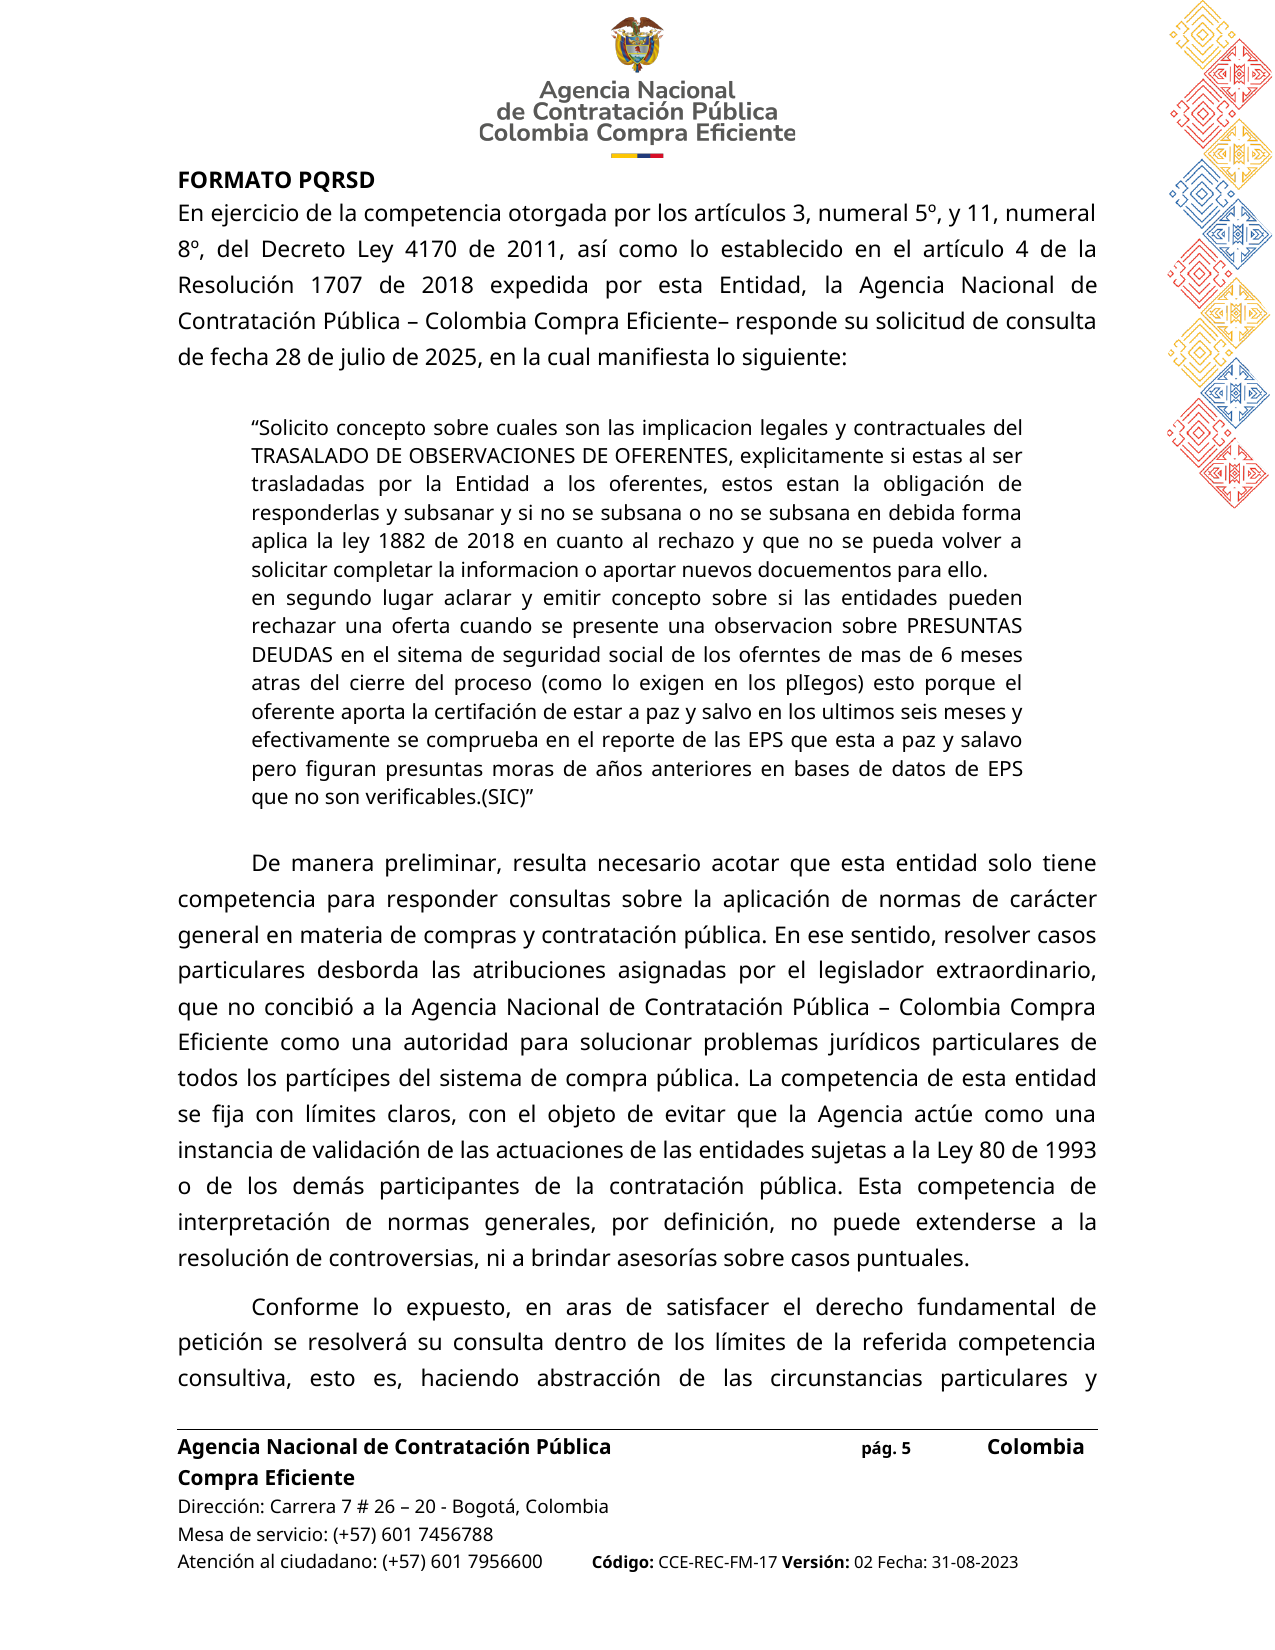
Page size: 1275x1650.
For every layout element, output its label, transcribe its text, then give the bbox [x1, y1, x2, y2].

text En ejercicio de la competencia otorgada por los artículos 3, numeral 5º, y 11, numeral 8º, del Decreto Ley 4170 de 2011, así como lo establecido en el artículo 4 de la Resolución 1707 de 2018 expedida por esta Entidad, la Agencia Nacional de Contratación Pública – Colombia Compra Eficiente– responde su solicitud de consulta de fecha 28 de julio de 2025, en la cual manifiesta lo siguiente: [177, 197, 1098, 372]
picture [479, 17, 796, 158]
text De manera preliminar, resulta necesario acotar que esta entidad solo tiene competencia para responder consultas sobre la aplicación de normas de carácter general en materia de compras y contratación pública. En ese sentido, resolver casos particulares desborda las atribuciones asignadas por el legislador extraordinario, que no concibió a la Agencia Nacional de Contratación Pública – Colombia Compra Eficiente como una autoridad para solucionar problemas jurídicos particulares de todos los partícipes del sistema de compra pública. La competencia de esta entidad se fija con límites claros, con el objeto de evitar que la Agencia actúe como una instancia de validación de las actuaciones de las entidades sujetas a la Ley 80 de 1993 o de los demás participantes de la contratación pública. Esta competencia de interpretación de normas generales, por definición, no puede extenderse a la resolución de controversias, ni a brindar asesorías sobre casos puntuales. [177, 847, 1098, 1273]
picture [1165, 0, 1272, 506]
text “Solicito concepto sobre cuales son las implicacion legales y contractuales del TRASALADO DE OBSERVACIONES DE OFERENTES, explicitamente si estas al ser trasladadas por la Entidad a los oferentes, estos estan la obligación de responderlas y subsanar y si no se subsana o no se subsana en debida forma aplica la ley 1882 de 2018 en cuanto al rechazo y que no se pueda volver a solicitar completar la informacion o aportar nuevos docuementos para ello. [251, 413, 1024, 583]
text en segundo lugar aclarar y emitir concepto sobre si las entidades pueden rechazar una oferta cuando se presente una observacion sobre PRESUNTAS DEUDAS en el sitema de seguridad social de los oferntes de mas de 6 meses atras del cierre del proceso (como lo exigen en los plIegos) esto porque el oferente aporta la certifación de estar a paz y salvo en los ultimos seis meses y efectivamente se comprueba en el reporte de las EPS que esta a paz y salavo pero figuran presuntas moras de años anteriores en bases de datos de EPS que no son verificables.(SIC)” [251, 583, 1024, 811]
